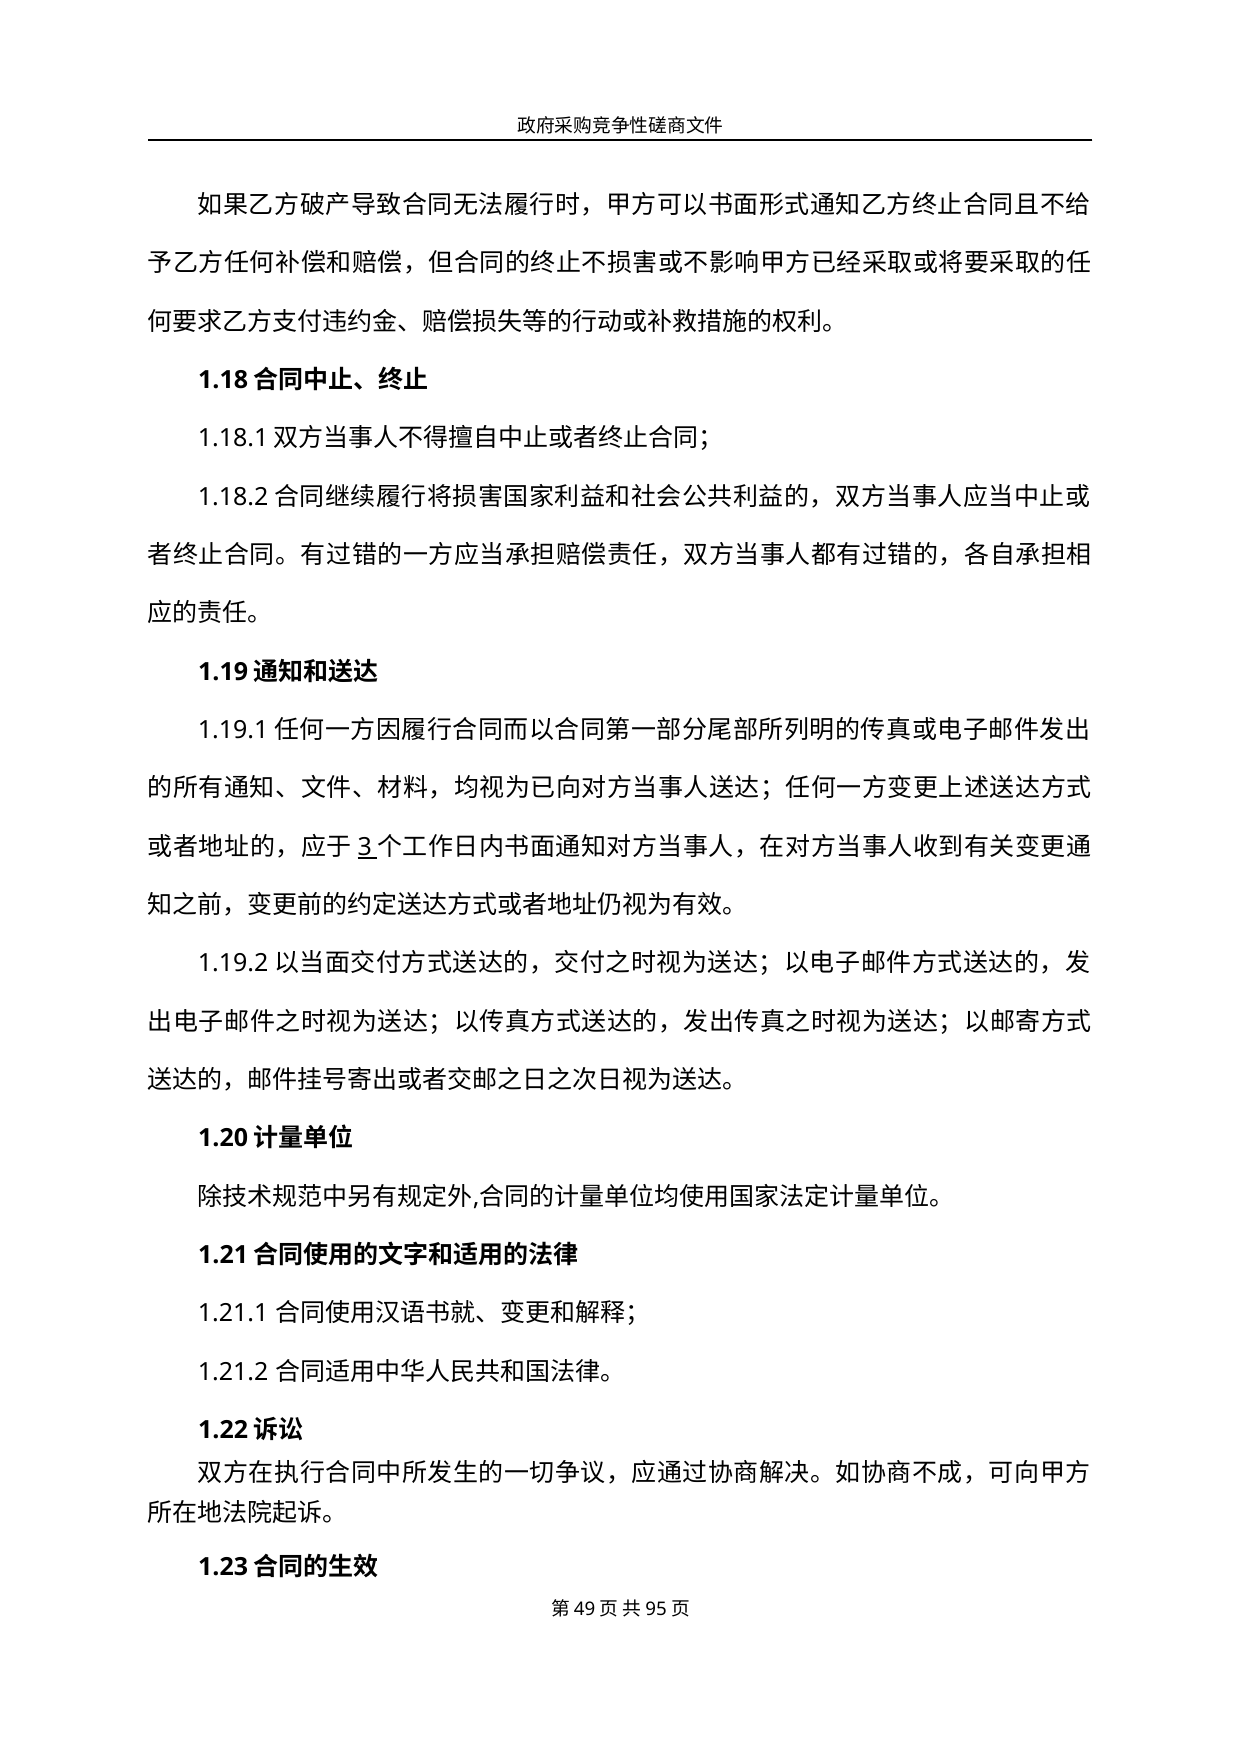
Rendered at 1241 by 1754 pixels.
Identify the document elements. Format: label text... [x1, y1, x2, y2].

text 1.21合同使用的文字和适用的法律 [148, 1217, 1092, 1275]
text 1.21.1 合同使用汉语书就、变更和解释； [148, 1275, 1092, 1333]
text 1.22诉讼 [148, 1392, 1092, 1450]
text 1.19通知和送达 [148, 633, 1092, 692]
text 1.21.2 合同适用中华人民共和国法律。 [148, 1333, 1092, 1392]
text 双方在执行合同中所发生的一切争议，应通过协商解决。如协商不成，可向甲方所在地法院起诉。 [148, 1450, 1092, 1529]
text 1.19.2以当面交付方式送达的，交付之时视为送达；以电子邮件方式送达的，发出电子邮件之时视为送达；以传真方式送达的，发出传真之时视为送达；以邮寄方式送达的，邮件挂号寄出或者交邮之日之次日视为送达。 [148, 925, 1092, 1100]
text 1.18.2合同继续履行将损害国家利益和社会公共利益的，双方当事人应当中止或者终止合同。有过错的一方应当承担赔偿责任，双方当事人都有过错的，各自承担相应的责任。 [148, 458, 1092, 633]
text 1.18.1双方当事人不得擅自中止或者终止合同； [148, 400, 1092, 458]
text 1.23合同的生效 [148, 1529, 1092, 1587]
text 1.18合同中止、终止 [148, 342, 1092, 400]
text 如果乙方破产导致合同无法履行时，甲方可以书面形式通知乙方终止合同且不给予乙方任何补偿和赔偿，但合同的终止不损害或不影响甲方已经采取或将要采取的任何要求乙方支付违约金、赔偿损失等的行动或补救措施的权利。 [148, 167, 1092, 342]
text 1.19.1任何一方因履行合同而以合同第一部分尾部所列明的传真或电子邮件发出的所有通知、文件、材料，均视为已向对方当事人送达；任何一方变更上述送达方式或者地址的，应于3个工作日内书面通知对方当事人，在对方当事人收到有关变更通知之前，变更前的约定送达方式或者地址仍视为有效。 [148, 692, 1092, 925]
text 1.20计量单位 [148, 1100, 1092, 1158]
text 除技术规范中另有规定外,合同的计量单位均使用国家法定计量单位。 [148, 1158, 1092, 1217]
